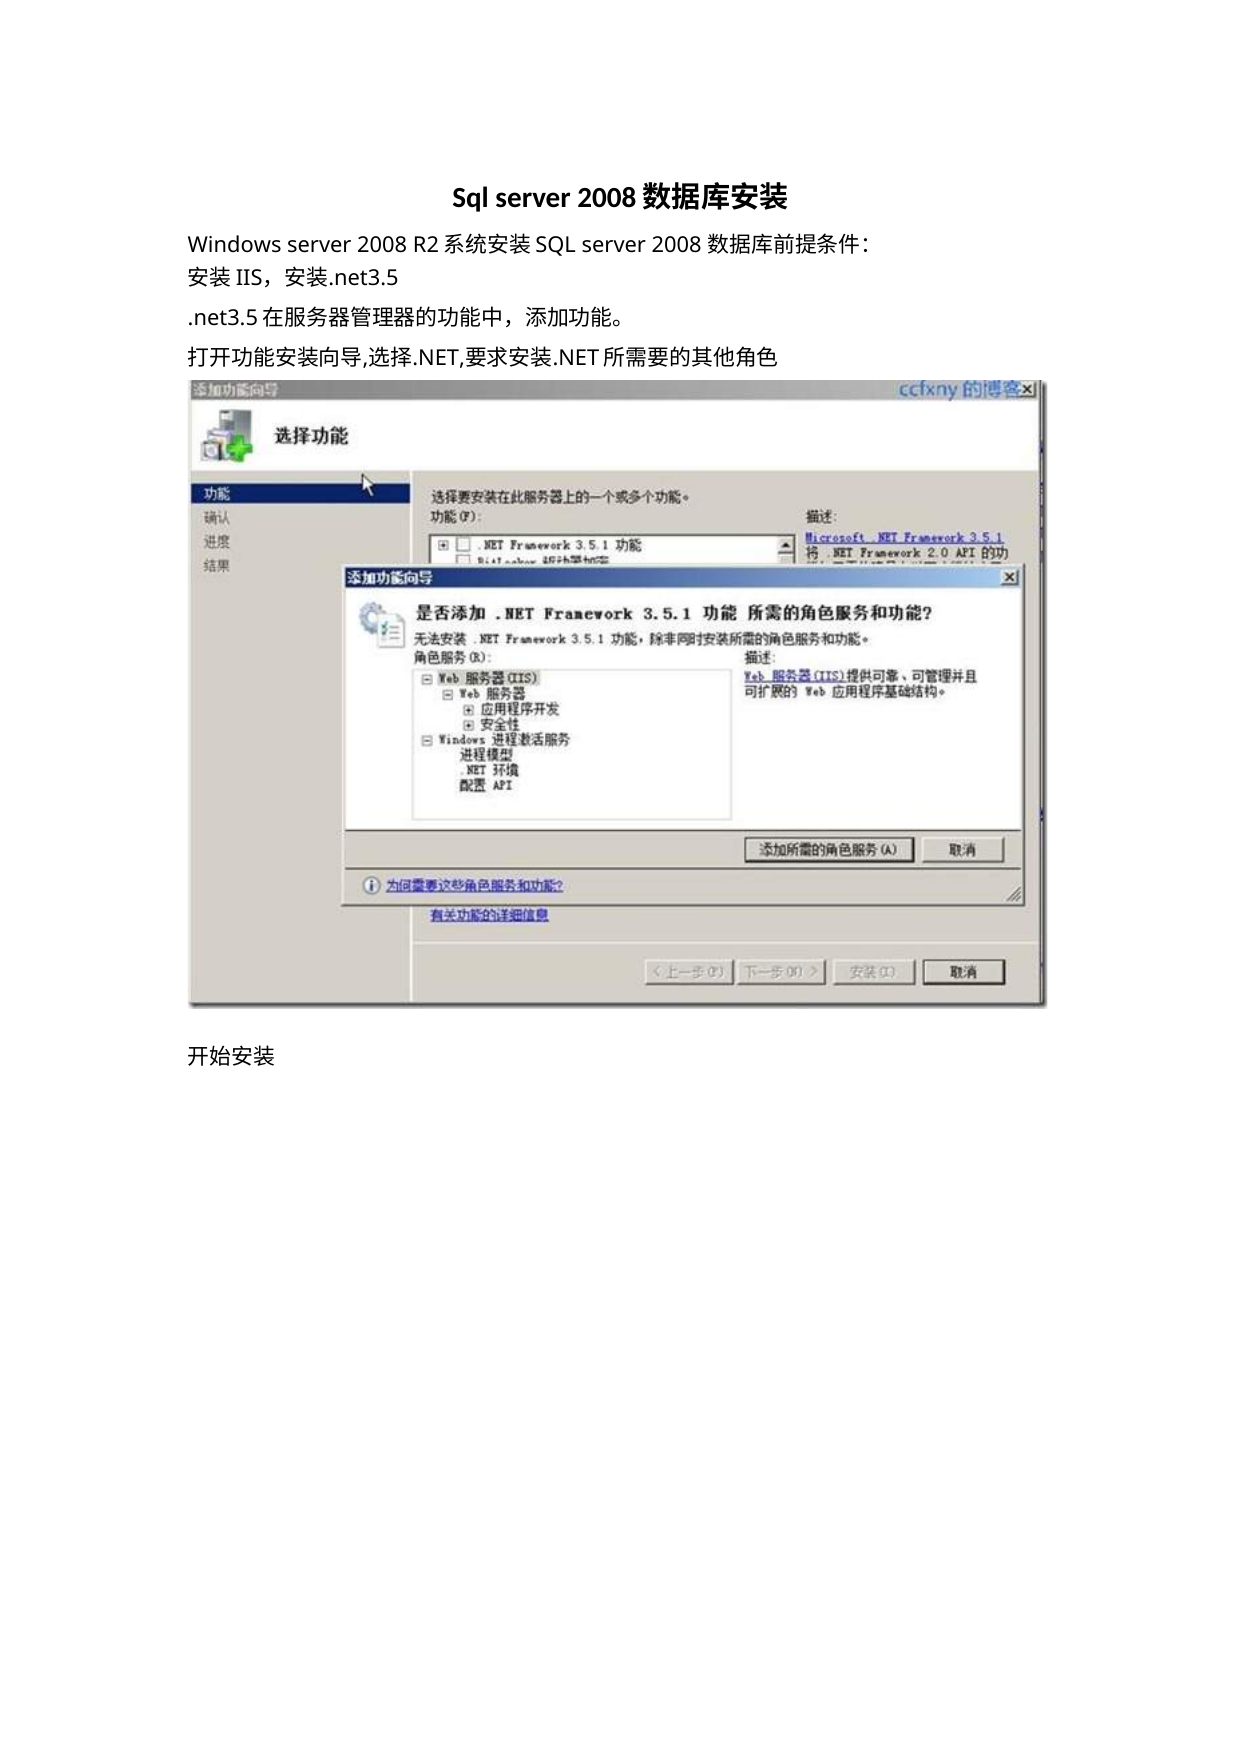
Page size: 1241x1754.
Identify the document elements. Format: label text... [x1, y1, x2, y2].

text 开始安装 [187, 1038, 1053, 1071]
text .net3.5在服务器管理器的功能中，添加功能。 [187, 300, 1053, 332]
text Windows server 2008 R2系统安装SQL server 2008 数据库前提条件： [187, 227, 1053, 259]
picture [187, 380, 1048, 1009]
text Sql server 2008数据库安装 [187, 162, 1053, 227]
text 打开功能安装向导,选择.NET,要求安装.NET所需要的其他角色 [187, 340, 1053, 373]
text 安装IIS，安装.net3.5 [187, 259, 1053, 292]
